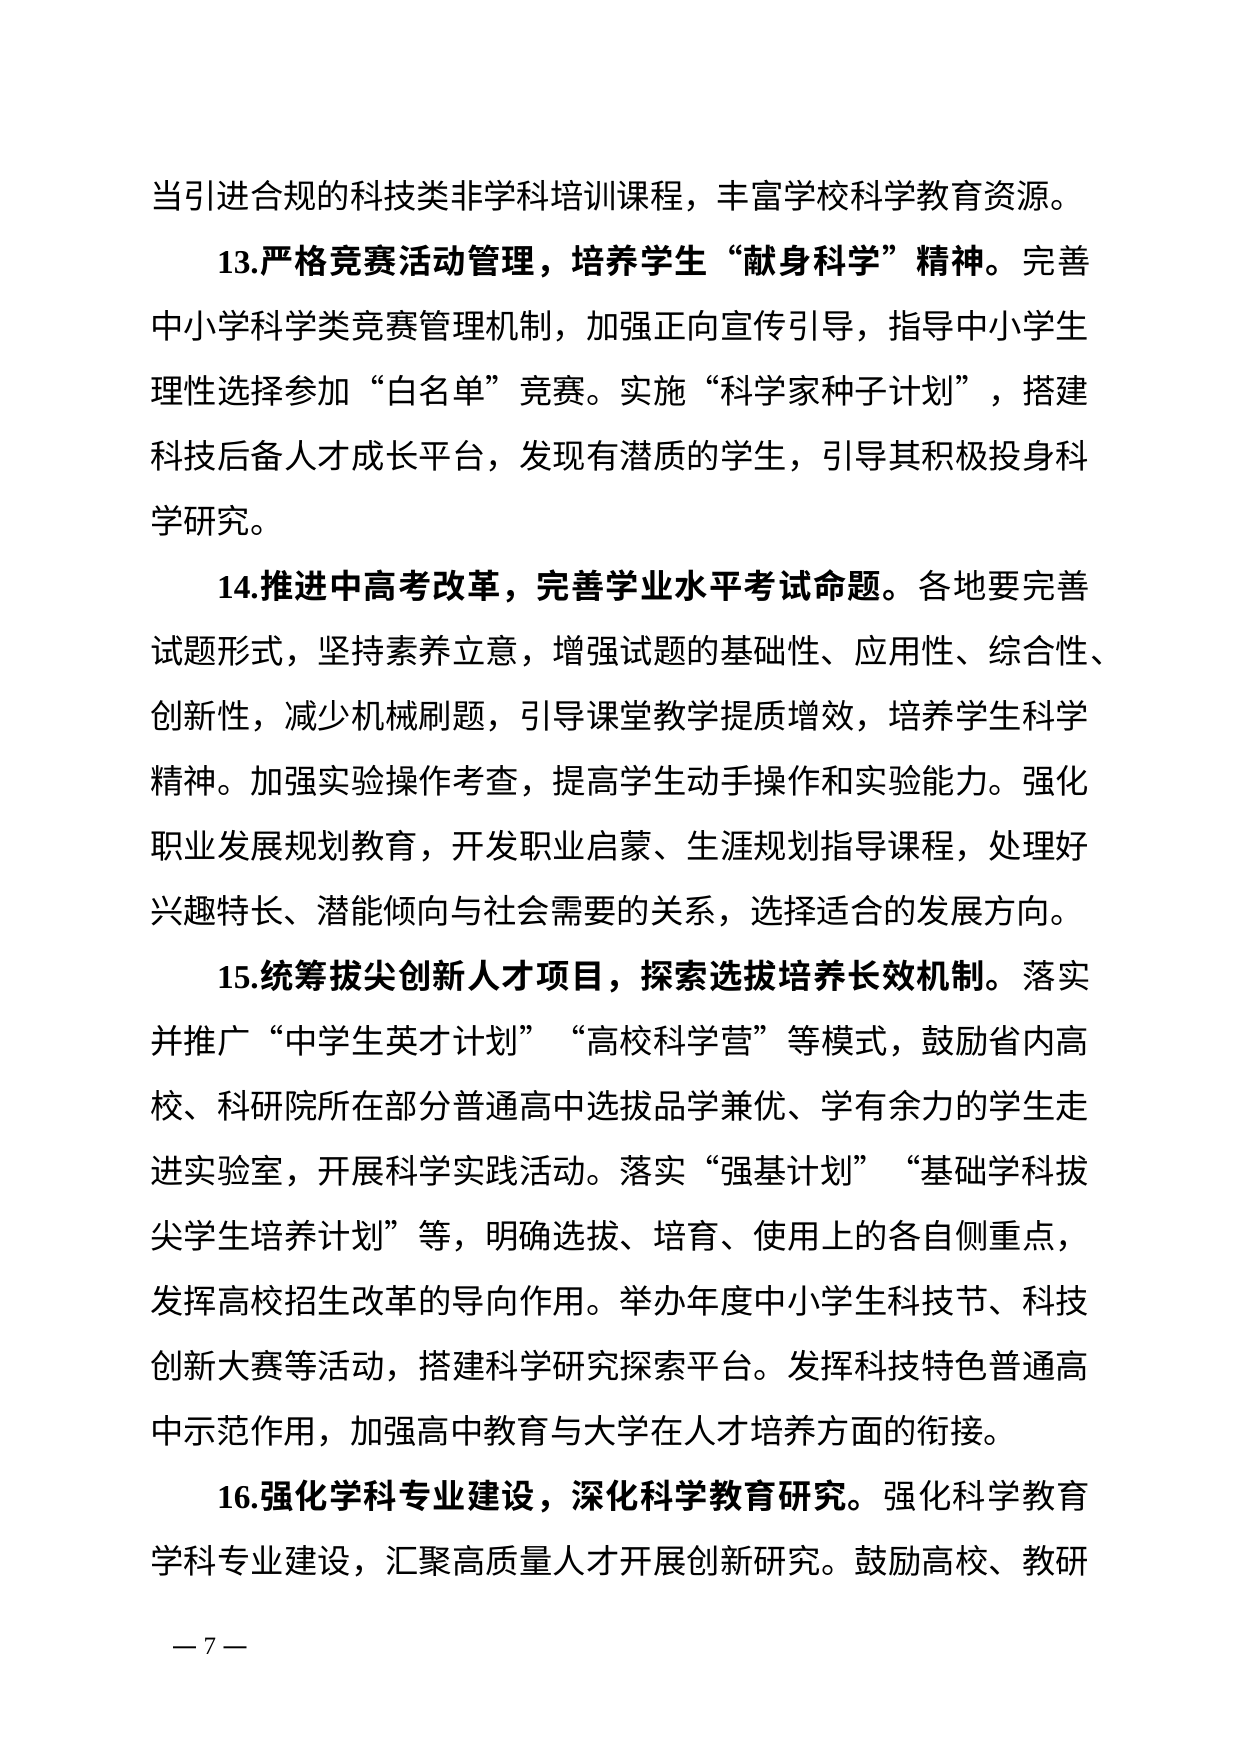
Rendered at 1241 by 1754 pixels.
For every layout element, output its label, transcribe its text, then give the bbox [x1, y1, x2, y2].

text 14.推进中高考改革，完善学业水平考试命题。各地要完善试题形式，坚持素养立意，增强试题的基础性、应用性、综合性、创新性，减少机械刷题，引导课堂教学提质增效，培养学生科学精神。加强实验操作考查，提高学生动手操作和实验能力。强化职业发展规划教育，开发职业启蒙、生涯规划指导课程，处理好兴趣特长、潜能倾向与社会需要的关系，选择适合的发展方向。 [150, 552, 1090, 942]
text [150, 1462, 1090, 1592]
text 13.严格竞赛活动管理，培养学生“献身科学”精神。完善中小学科学类竞赛管理机制，加强正向宣传引导，指导中小学生理性选择参加“白名单”竞赛。实施“科学家种子计划”，搭建科技后备人才成长平台，发现有潜质的学生，引导其积极投身科学研究。 [150, 227, 1090, 552]
text 15.统筹拔尖创新人才项目，探索选拔培养长效机制。落实并推广“中学生英才计划”“高校科学营”等模式，鼓励省内高校、科研院所在部分普通高中选拔品学兼优、学有余力的学生走进实验室，开展科学实践活动。落实“强基计划”“基础学科拔尖学生培养计划”等，明确选拔、培育、使用上的各自侧重点，发挥高校招生改革的导向作用。举办年度中小学生科技节、科技创新大赛等活动，搭建科学研究探索平台。发挥科技特色普通高中示范作用，加强高中教育与大学在人才培养方面的衔接。 [150, 942, 1090, 1462]
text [150, 162, 1090, 227]
